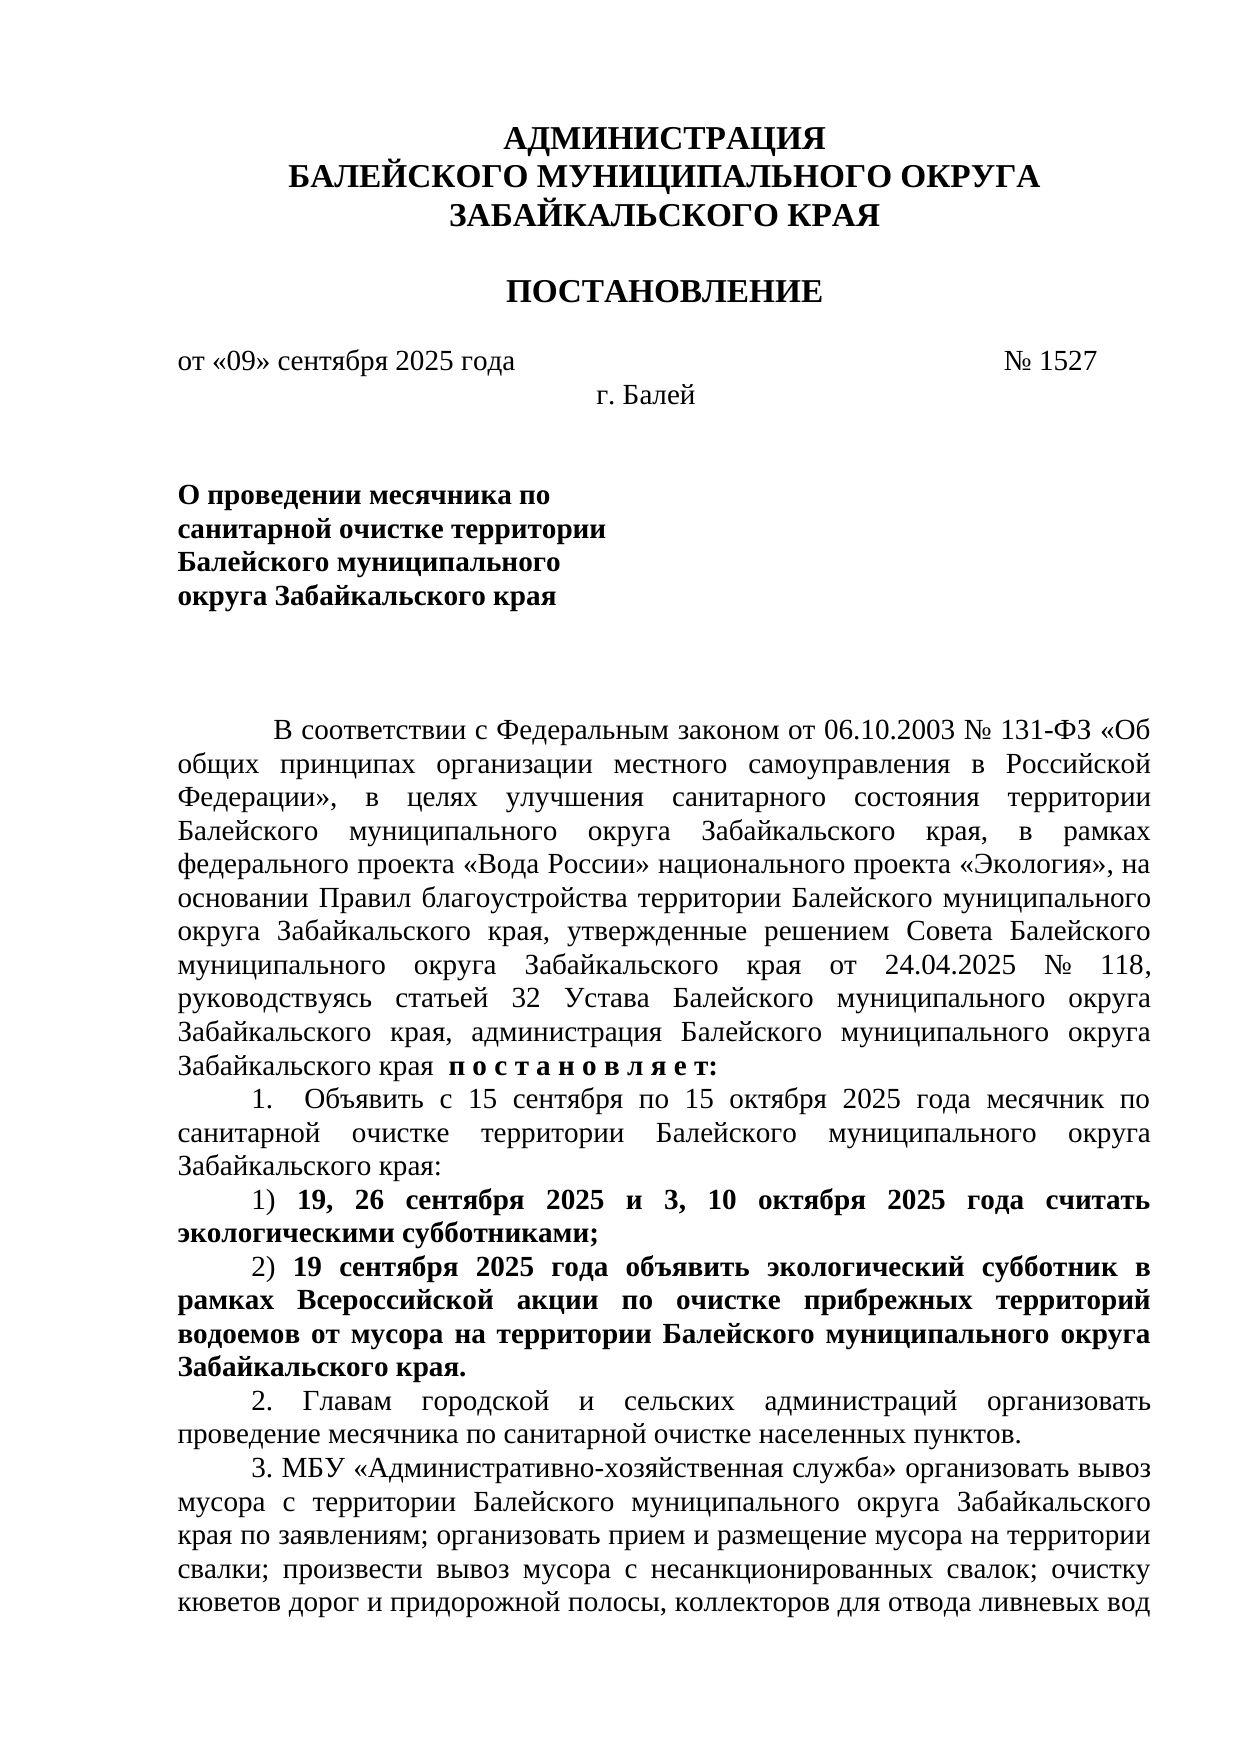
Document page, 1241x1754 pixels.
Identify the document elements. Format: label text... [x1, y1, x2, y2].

text В соответствии с Федеральным законом от 06.10.2003 № 131-ФЗ «Об общих принципах организации местного самоуправления в Российской Федерации», в целях улучшения санитарного состояния территории Балейского муниципального округа Забайкальского края, в рамках федерального проекта «Вода России» национального проекта «Экология», на основании Правил благоустройства территории Балейского муниципального округа Забайкальского края, утвержденные решением Совета Балейского муниципального округа Забайкальского края от 24.04.2025 № 118, руководствуясь статьей 32 Устава Балейского муниципального округа Забайкальского края, администрация Балейского муниципального округа Забайкальского края п о с т а н о в л я е т: [177, 712, 1152, 1081]
text ПОСТАНОВЛЕНИЕ [177, 271, 1152, 310]
text АДМИНИСТРАЦИЯ [177, 118, 1152, 156]
text БАЛЕЙСКОГО МУНИЦИПАЛЬНОГО ОКРУГА [177, 156, 1152, 195]
text 2) 19 сентября 2025 года объявить экологический субботник в рамках Всероссийской акции по очистке прибрежных территорий водоемов от мусора на территории Балейского муниципального округа Забайкальского края. [177, 1249, 1152, 1383]
text 1) 19, 26 сентября 2025 и 3, 10 октября 2025 года считать экологическими субботниками; [177, 1182, 1152, 1249]
text ЗАБАЙКАЛЬСКОГО КРАЯ [177, 195, 1152, 233]
text 1. Объявить с 15 сентября по 15 октября 2025 года месячник по санитарной очистке территории Балейского муниципального округа Забайкальского края: [177, 1081, 1152, 1182]
text от «09» сентября 2025 года № 1527 [177, 343, 1152, 377]
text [177, 1450, 1152, 1618]
text 2. Главам городской и сельских администраций организовать проведение месячника по санитарной очистке населенных пунктов. [177, 1383, 1152, 1450]
text г. Балей [177, 377, 1152, 410]
text О проведении месячника по санитарной очистке территории Балейского муниципального округа Забайкальского края [177, 477, 650, 612]
